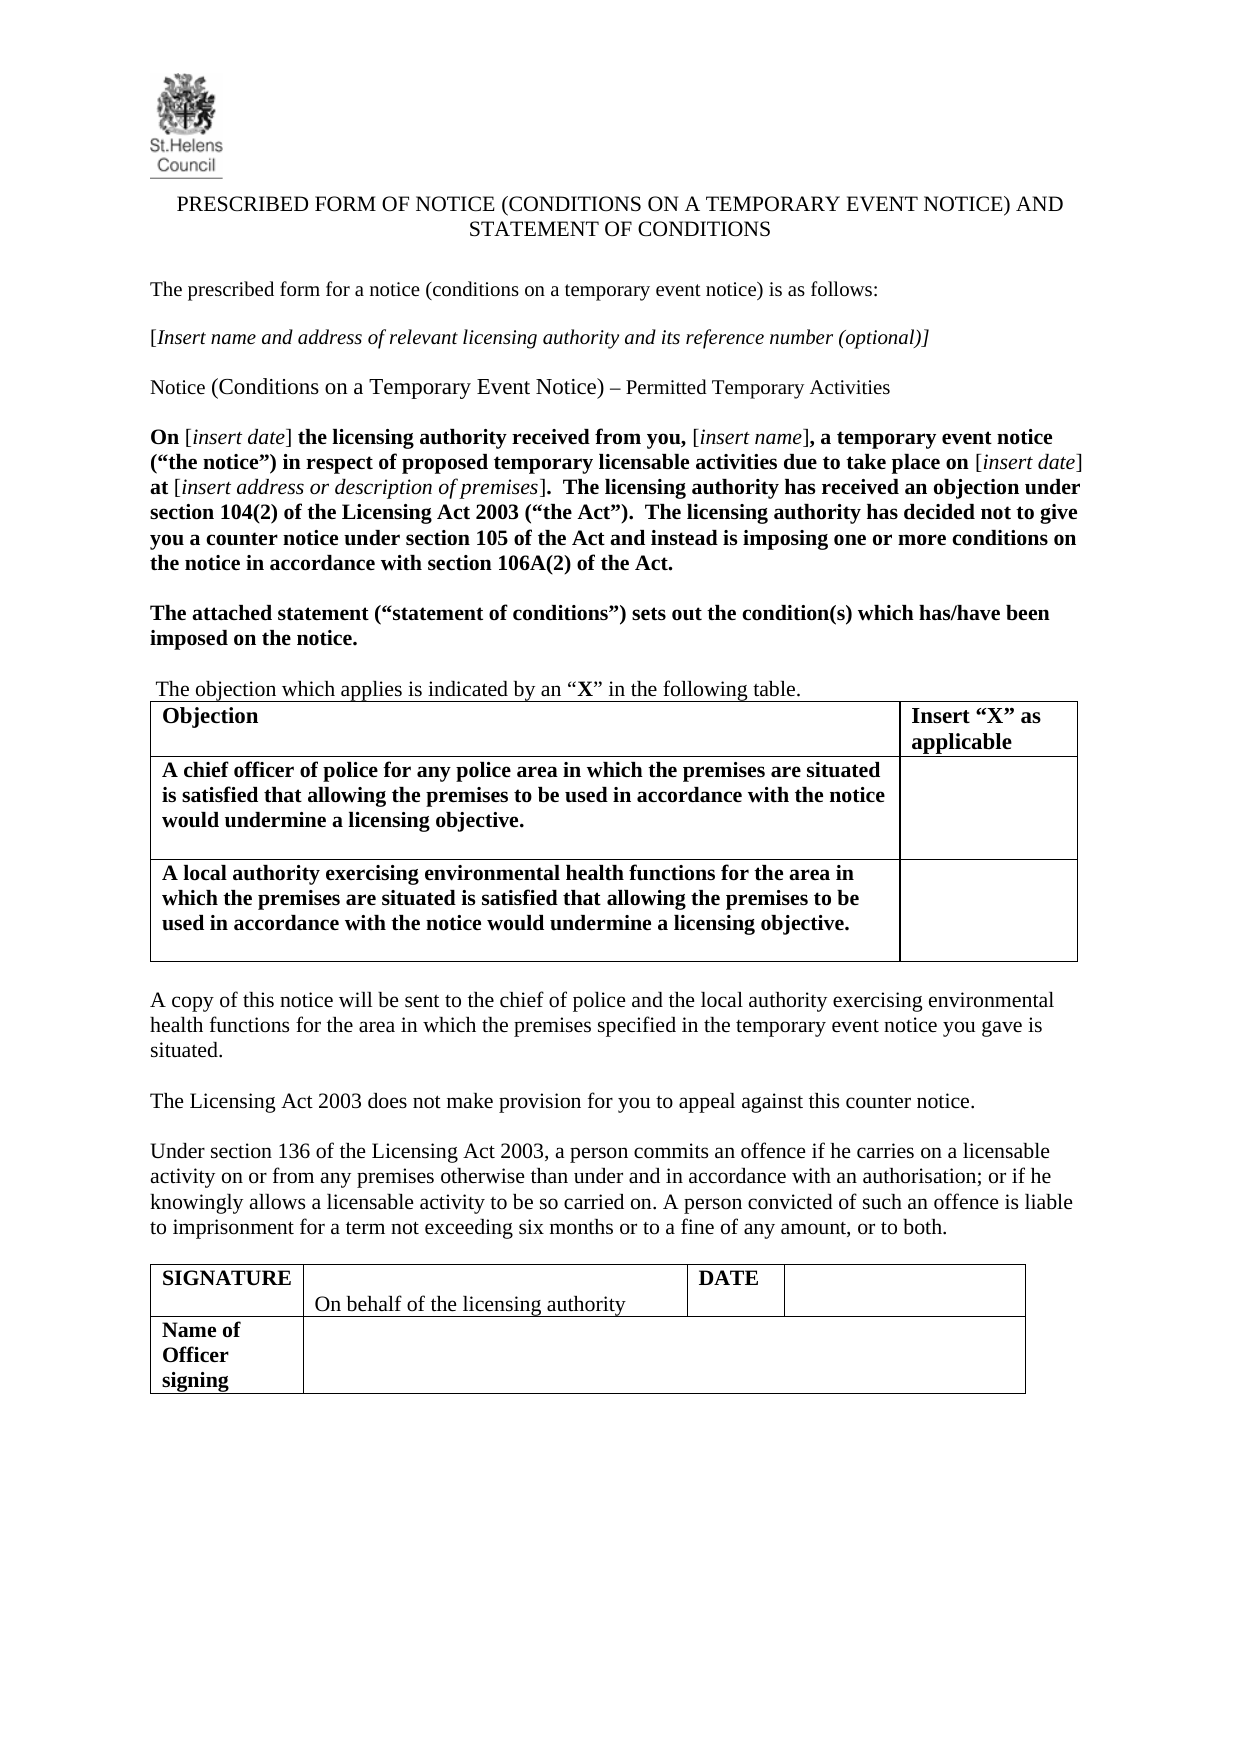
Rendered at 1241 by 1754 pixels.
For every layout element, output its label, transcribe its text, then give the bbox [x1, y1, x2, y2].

text [Insert name and address of relevant licensing authority and its reference number (optional)] [150, 325, 1090, 349]
table_cell A local authority exercising environmental health functions for the area in which the premises are situated is satisfied that allowing the premises to be used in accordance with the notice would undermine a licensing objective. [151, 860, 899, 961]
table_cell [901, 757, 1077, 859]
text Under section 136 of the Licensing Act 2003, a person commits an offence if he carries on a licensable activity on or from any premises otherwise than under and in accordance with an authorisation; or if he knowingly allows a licensable activity to be so carried on. A person convicted of such an offence is liable to imprisonment for a term not exceeding six months or to a fine of any amount, or to both. [150, 1138, 1090, 1239]
table_cell [304, 1317, 1025, 1392]
table_header On behalf of the licensing authority [304, 1265, 687, 1316]
table_cell [901, 860, 1077, 961]
table_cell Name of Officer signing [151, 1317, 303, 1392]
text PRESCRIBED FORM OF NOTICE (conditions on a temporary event NOTICE) AND STATEMENT OF CONDITIONS [150, 191, 1090, 242]
text The attached statement (“statement of conditions”) sets out the condition(s) which has/have been imposed on the notice. [150, 600, 1090, 651]
table_header Objection [151, 702, 899, 756]
table_header DATE [688, 1265, 784, 1316]
text The prescribed form for a notice (conditions on a temporary event notice) is as follows: [150, 277, 1090, 301]
text A copy of this notice will be sent to the chief of police and the local authority exercising environmental health functions for the area in which the premises specified in the temporary event notice you gave is situated. [150, 987, 1090, 1063]
table_header [785, 1265, 1025, 1316]
text The objection which applies is indicated by an “X” in the following table. [150, 676, 1090, 701]
text Notice (Conditions on a Temporary Event Notice) – Permitted Temporary Activities [150, 373, 1090, 400]
picture [150, 73, 223, 179]
table_header Insert “X” as applicable [901, 702, 1077, 756]
text The Licensing Act 2003 does not make provision for you to appeal against this counter notice. [150, 1088, 1090, 1113]
table_header SIGNATURE [151, 1265, 303, 1316]
text On [insert date] the licensing authority received from you, [insert name], a temporary event notice (“the notice”) in respect of proposed temporary licensable activities due to take place on [insert date] at [insert address or description of premises]. The licensing authority has received an objection under section 104(2) of the Licensing Act 2003 (“the Act”). The licensing authority has decided not to give you a counter notice under section 105 of the Act and instead is imposing one or more conditions on the notice in accordance with section 106A(2) of the Act. [150, 424, 1090, 575]
table_cell A chief officer of police for any police area in which the premises are situated is satisfied that allowing the premises to be used in accordance with the notice would undermine a licensing objective. [151, 757, 899, 859]
